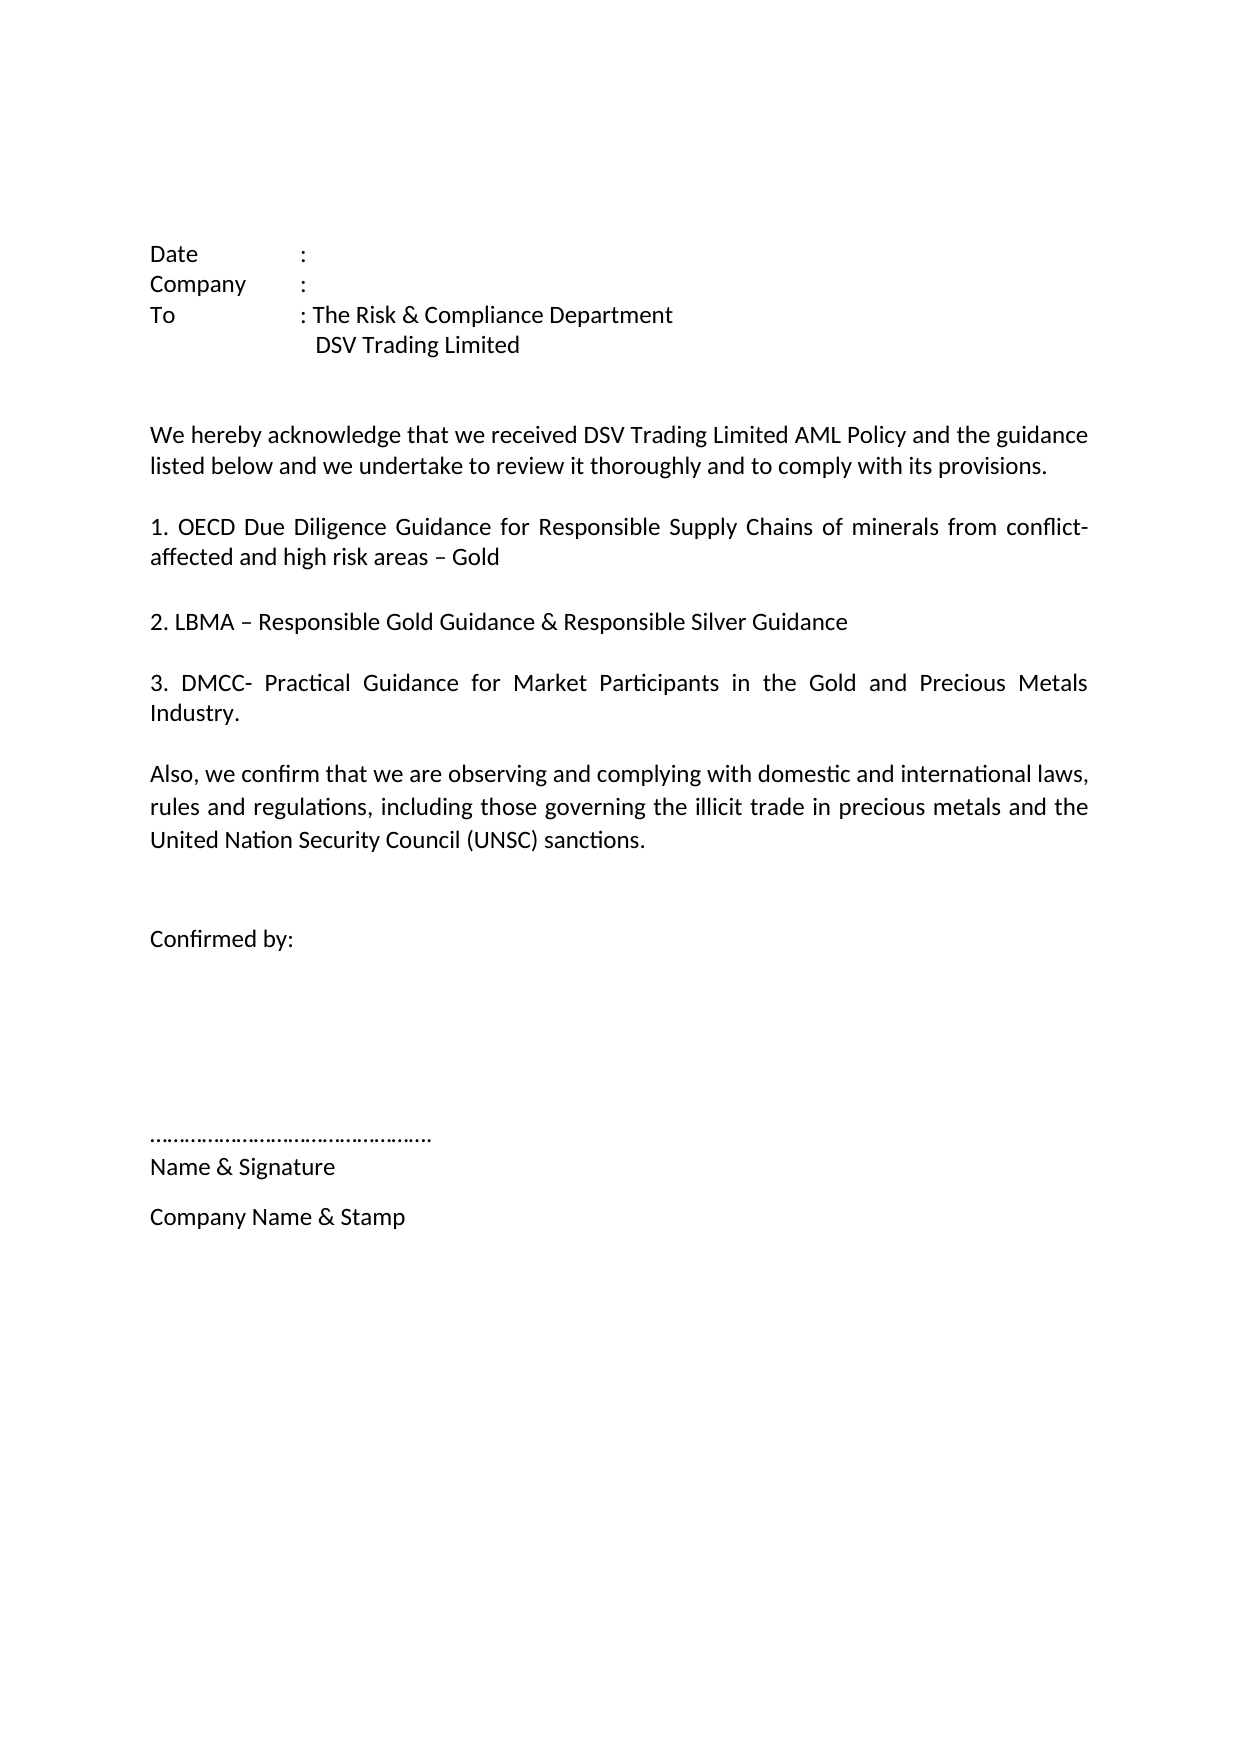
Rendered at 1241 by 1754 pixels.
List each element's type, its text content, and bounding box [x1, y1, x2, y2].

text Confirmed by: [150, 924, 1090, 1017]
text We hereby acknowledge that we received DSV Trading Limited AML Policy and the guidance listed below and we undertake to review it thoroughly and to comply with its provisions. [150, 419, 1090, 480]
text DSV Trading Limited [225, 329, 1090, 360]
text Company Name & Stamp [150, 1201, 1090, 1232]
text …………………………………………. Name & Signature [150, 1086, 1090, 1182]
text 3. DMCC- Practical Guidance for Market Participants in the Gold and Precious Metals Industry. [150, 667, 1090, 728]
text 1. OECD Due Diligence Guidance for Responsible Supply Chains of minerals from conflict-affected and high risk areas – Gold [150, 511, 1090, 572]
text Also, we confirm that we are observing and complying with domestic and international laws, rules and regulations, including those governing the illicit trade in precious metals and the United Nation Security Council (UNSC) sanctions. [150, 759, 1090, 855]
text Company : [150, 268, 1090, 299]
text 2. LBMA – Responsible Gold Guidance & Responsible Silver Guidance [150, 606, 1090, 637]
text Date : [150, 238, 1090, 268]
text To : The Risk & Compliance Department [150, 299, 1090, 329]
